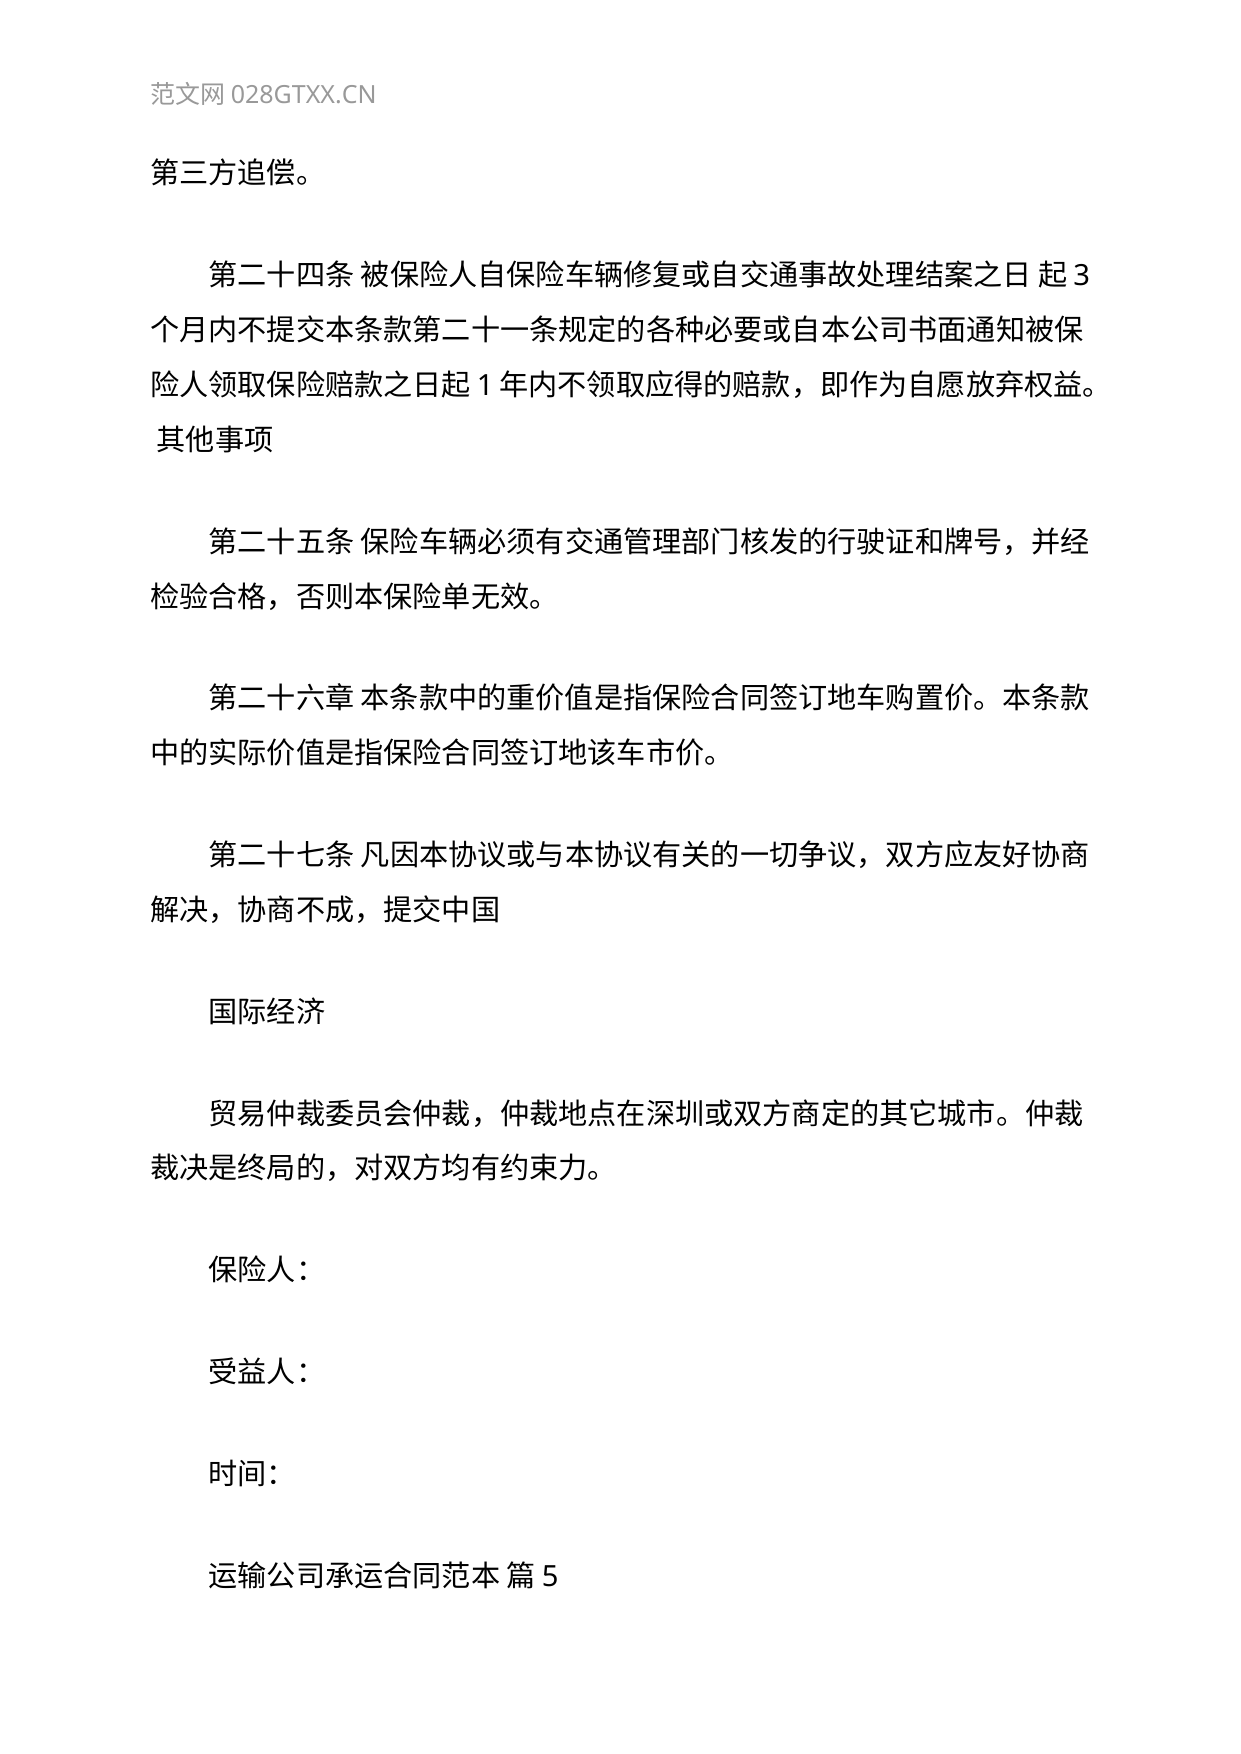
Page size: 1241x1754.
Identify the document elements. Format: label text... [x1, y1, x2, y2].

text 第二十七条 凡因本协议或与本协议有关的一切争议，双方应友好协商解决，协商不成，提交中国 [150, 832, 1090, 929]
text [150, 150, 1090, 192]
text 第二十五条 保险车辆必须有交通管理部门核发的行驶证和牌号，并经检验合格，否则本保险单无效。 [150, 518, 1090, 616]
text 时间： [150, 1450, 1090, 1493]
text 第二十四条 被保险人自保险车辆修复或自交通事故处理结案之日 起3个月内不提交本条款第二十一条规定的各种必要或自本公司书面通知被保险人领取保险赔款之日起1年内不领取应得的赔款，即作为自愿放弃权益。 其他事项 [150, 252, 1090, 459]
text 国际经济 [150, 988, 1090, 1031]
text 运输公司承运合同范本 篇5 [150, 1552, 1090, 1594]
text 保险人： [150, 1247, 1090, 1289]
text 贸易仲裁委员会仲裁，仲裁地点在深圳或双方商定的其它城市。仲裁裁决是终局的，对双方均有约束力。 [150, 1090, 1090, 1187]
text 受益人： [150, 1349, 1090, 1391]
text 第二十六章 本条款中的重价值是指保险合同签订地车购置价。本条款中的实际价值是指保险合同签订地该车市价。 [150, 675, 1090, 772]
